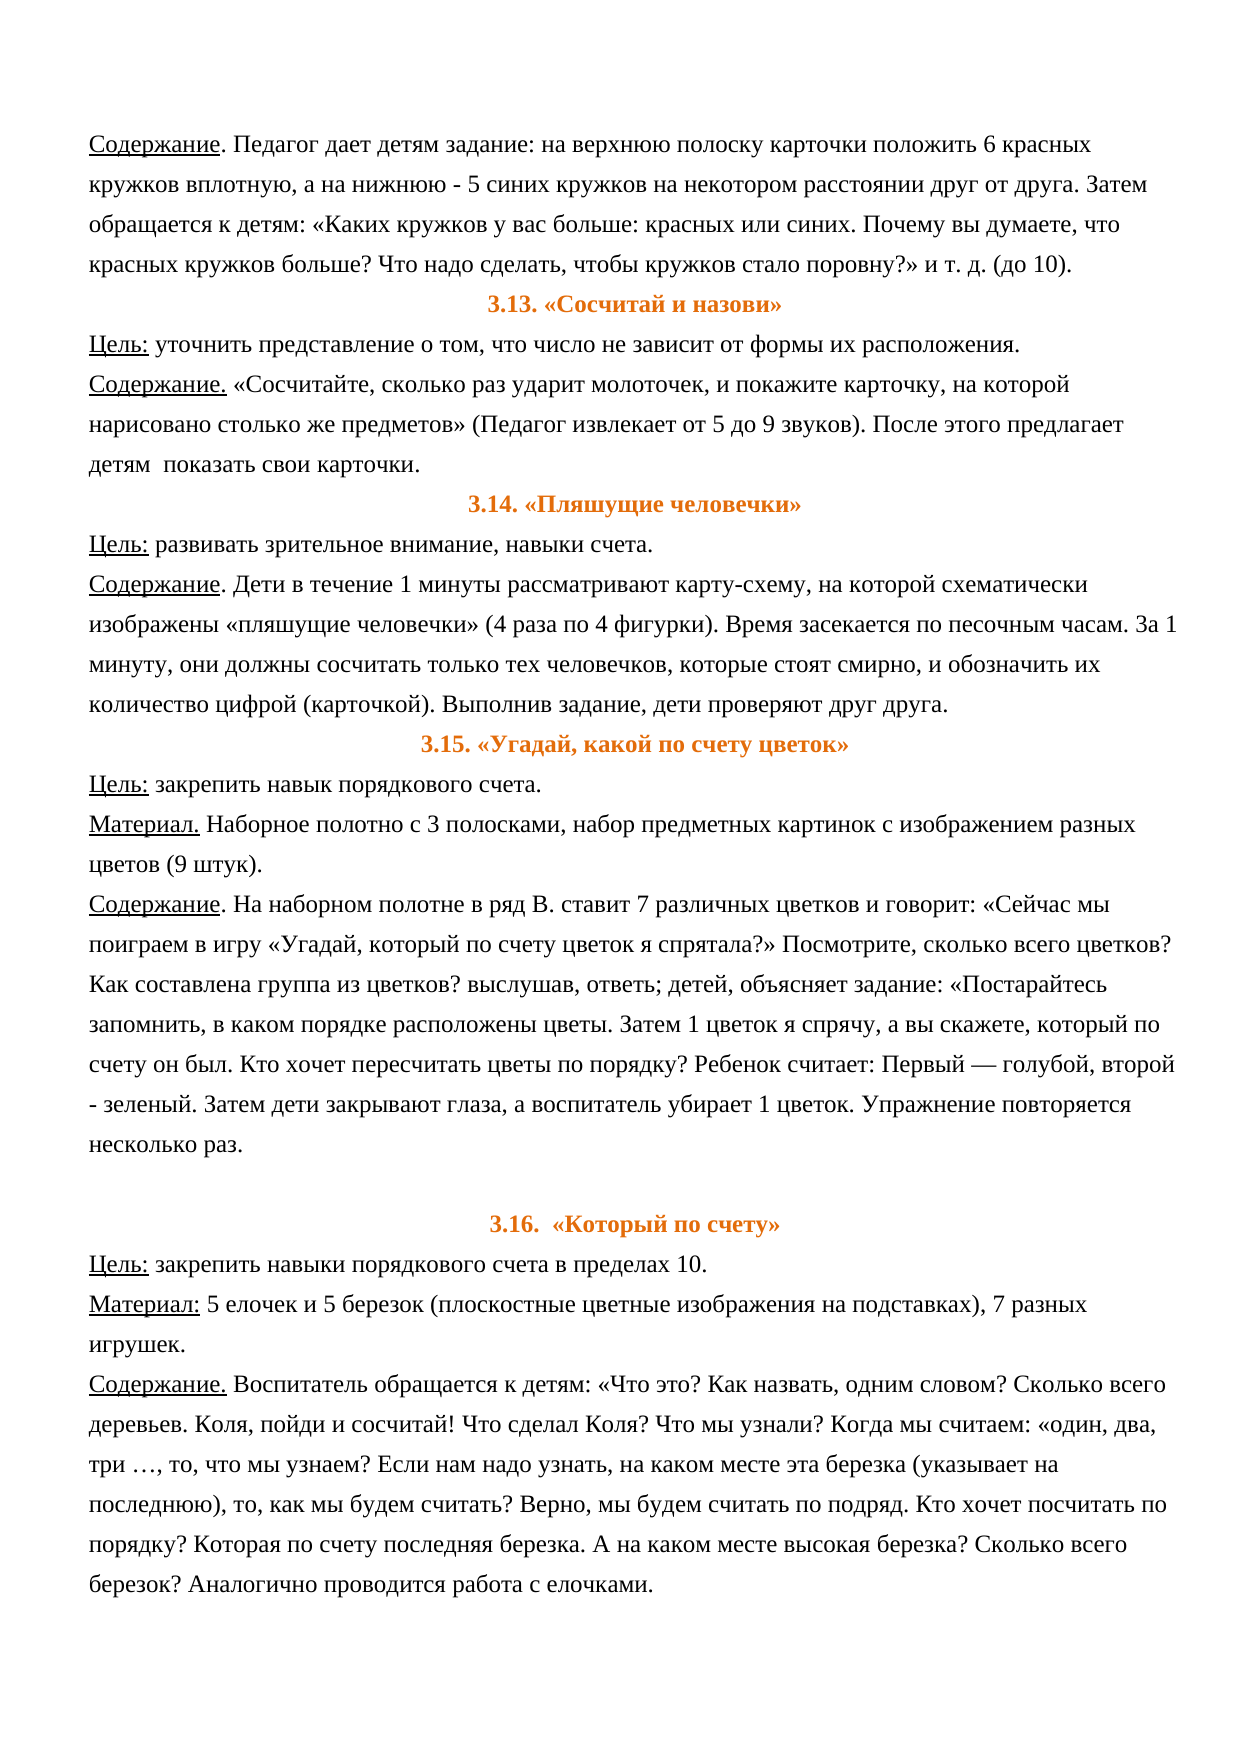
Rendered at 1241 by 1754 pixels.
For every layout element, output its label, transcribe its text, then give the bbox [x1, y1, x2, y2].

text Содержание. На наборном полотне в ряд В. ставит 7 различных цветков и говорит: «Сейчас мы поиграем в игру «Угадай, который по счету цветок я спрятала?» Посмотрите, сколько всего цветков? Как составлена группа из цветков? выслушав, ответь; детей, объясняет задание: «Постарайтесь запомнить, в каком порядке расположены цветы. Затем 1 цветок я спрячу, а вы скажете, который по счету он был. Кто хочет пересчитать цветы по порядку? Ребенок считает: Первый — голубой, второй - зеленый. Затем дети закрывают глаза, а воспитатель убирает 1 цветок. Упражнение повторяется несколько раз. [88, 878, 1181, 1158]
text Цель: закрепить навыки порядкового счета в пределах 10. [88, 1238, 1181, 1278]
text Материал: 5 елочек и 5 березок (плоскостные цветные изображения на подставках), 7 разных игрушек. [88, 1278, 1181, 1358]
text Цель: уточнить представление о том, что число не зависит от формы их расположения. [88, 318, 1181, 358]
text 3.15. «Угадай, какой по счету цветок» [88, 718, 1181, 758]
text 3.13. «Сосчитай и назови» [88, 278, 1181, 318]
text Содержание. «Сосчитайте, сколько раз ударит молоточек, и покажите карточку, на которой нарисовано столько же предметов» (Педагог извлекает от 5 до 9 звуков). После этого предлагает детям показать свои карточки. [88, 358, 1181, 478]
text Содержание. Педагог дает детям задание: на верхнюю полоску карточки положить 6 красных кружков вплотную, а на нижнюю - 5 синих кружков на некотором расстоянии друг от друга. Затем обращается к детям: «Каких кружков у вас больше: красных или синих. Почему вы думаете, что красных кружков больше? Что надо сделать, чтобы кружков стало поровну?» и т. д. (до 10). [88, 118, 1181, 278]
text 3.14. «Пляшущие человечки» [88, 478, 1181, 518]
text Цель: закрепить навык порядкового счета. [88, 758, 1181, 798]
text Цель: развивать зрительное внимание, навыки счета. [88, 518, 1181, 558]
text 3.16. «Который по счету» [88, 1198, 1181, 1238]
text Содержание. Дети в течение 1 минуты рассматривают карту-схему, на которой схематически изображены «пляшущие человечки» (4 раза по 4 фигурки). Время засекается по песочным часам. 3а 1 минуту, они должны сосчитать только тех человечков, которые стоят смирно, и обозначить их количество цифрой (карточкой). Выполнив задание, дети проверяют друг друга. [88, 558, 1181, 718]
text Материал. Наборное полотно с 3 полосками, набор предметных картинок с изображением разных цветов (9 штук). [88, 798, 1181, 878]
text Содержание. Воспитатель обращается к детям: «Что это? Как назвать, одним словом? Сколько всего деревьев. Коля, пойди и сосчитай! Что сделал Коля? Что мы узнали? Когда мы считаем: «один, два, три …, то, что мы узнаем? Если нам надо узнать, на каком месте эта березка (указывает на последнюю), то, как мы будем считать? Верно, мы будем считать по подряд. Кто хочет посчитать по порядку? Которая по счету последняя березка. А на каком месте высокая березка? Сколько всего березок? Аналогично проводится работа с елочками. [88, 1358, 1181, 1598]
